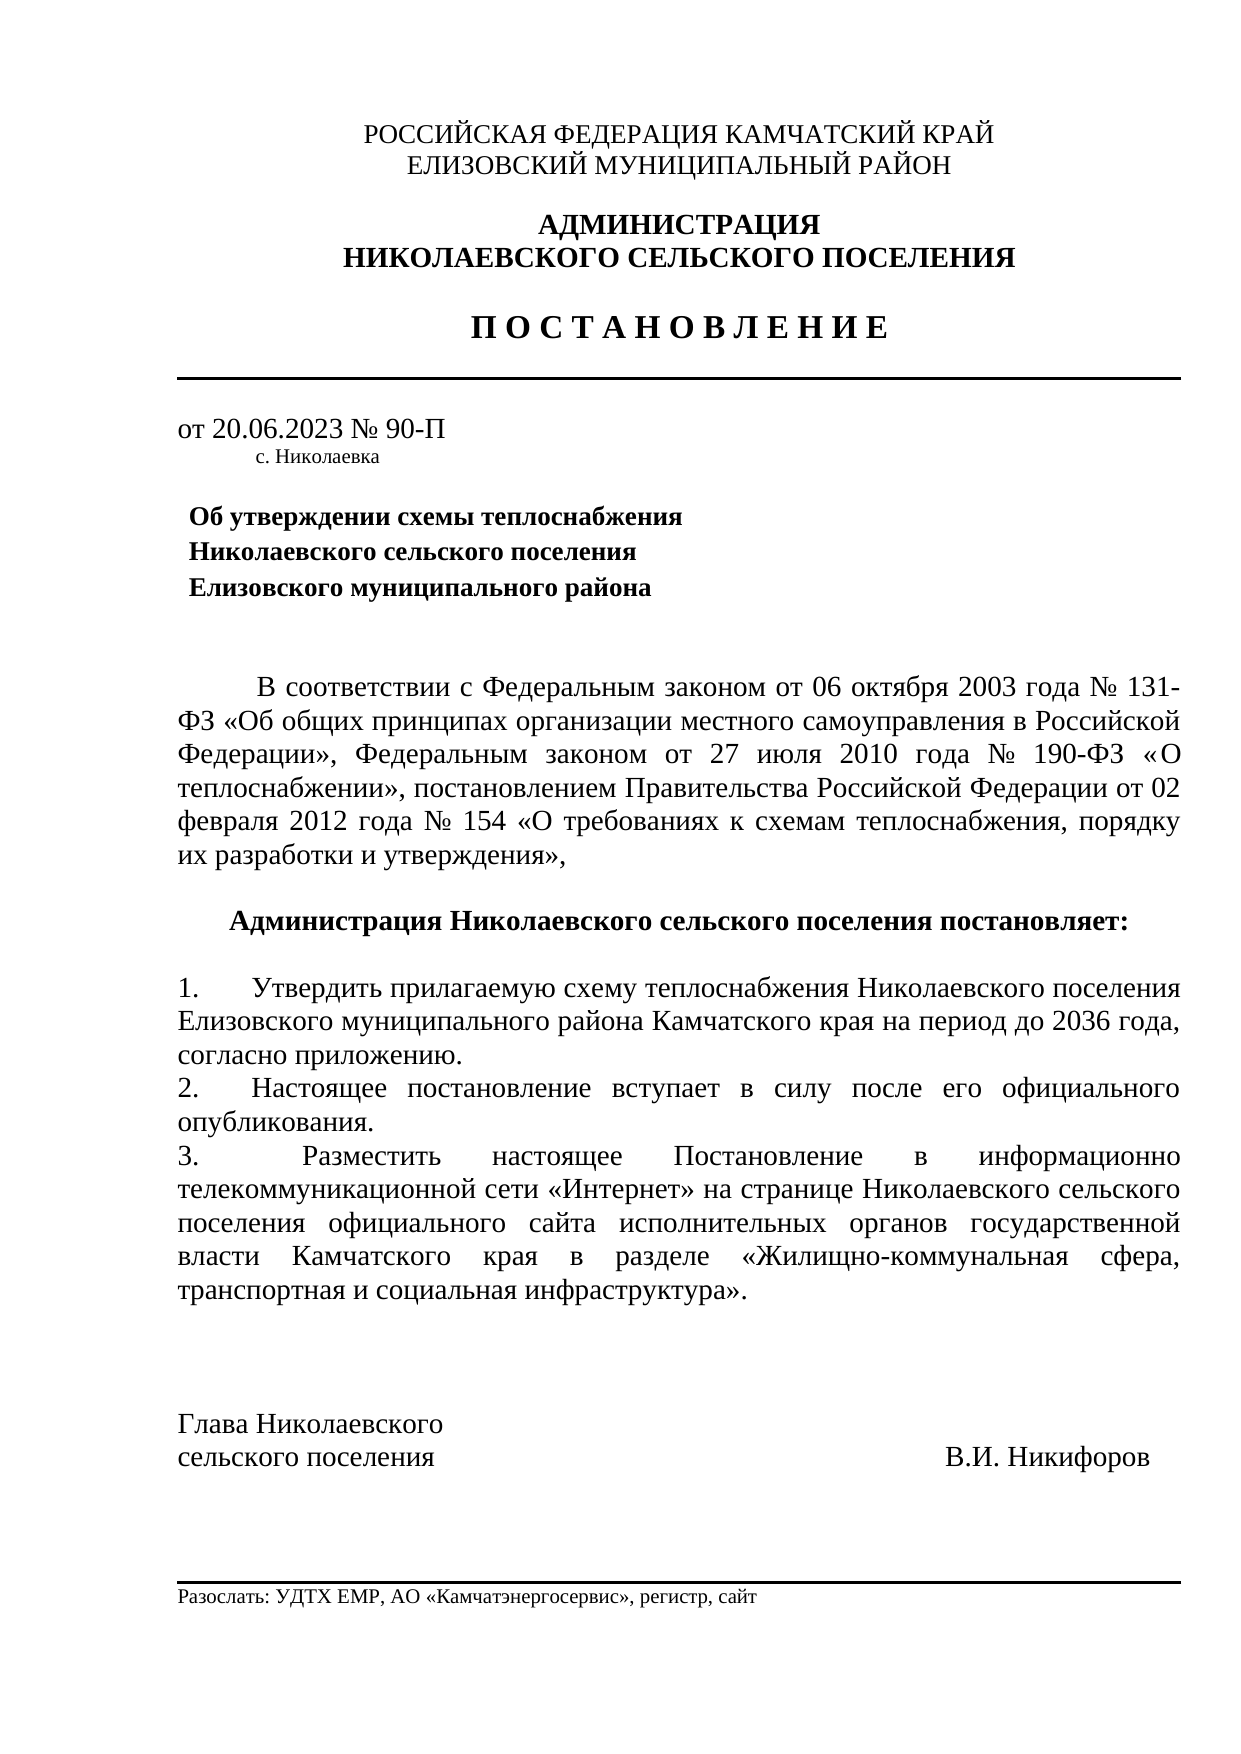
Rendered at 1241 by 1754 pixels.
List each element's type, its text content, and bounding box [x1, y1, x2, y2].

subtitle П О С Т А Н О В Л е н и е [177, 307, 1181, 346]
subtitle администрация [177, 207, 1181, 240]
subtitle Николаевского сельского поселения [177, 240, 1181, 274]
subtitle сельского поселения В.И. Никифоров [177, 1439, 1181, 1473]
text Администрация Николаевского сельского поселения постановляет: [177, 903, 1181, 936]
subtitle Глава Николаевского [177, 1406, 1181, 1439]
text с. Николаевка [177, 444, 1181, 468]
list Разместить настоящее Постановление в информационно телекоммуникационной сети «Интернет» на странице Николаевского сельского поселения официального сайта исполнительных органов государственной власти Камчатского края в разделе «Жилищно-коммунальная сфера, транспортная и социальная инфраструктура». [177, 1138, 1181, 1305]
list Настоящее постановление вступает в силу после его официального опубликования. [177, 1071, 1181, 1138]
text от 20.06.2023 № 90-П [177, 411, 1181, 444]
text Елизовский муниципальный район [177, 149, 1181, 180]
table_header Об утверждении схемы теплоснабжения Николаевского сельского поселения Елизовского муниципального района [177, 500, 736, 638]
text В соответствии с Федеральным законом от 06 октября 2003 года № 131- ФЗ «Об общих принципах организации местного самоуправления в Российской Федерации», Федеральным законом от 27 июля 2010 года № 190-ФЗ «О теплоснабжении», постановлением Правительства Российской Федерации от 02 февраля 2012 года № 154 «О требованиях к схемам теплоснабжения, порядку их разработки и утверждения», [177, 669, 1181, 870]
list Утвердить прилагаемую схему теплоснабжения Николаевского поселения Елизовского муниципального района Камчатского края на период до 2036 года, согласно приложению. [177, 970, 1181, 1071]
text Российская Федерация Камчатский край [177, 118, 1181, 149]
text Разослать: УДТХ ЕМР, АО «Камчатэнергосервис», регистр, сайт [177, 1584, 1181, 1608]
